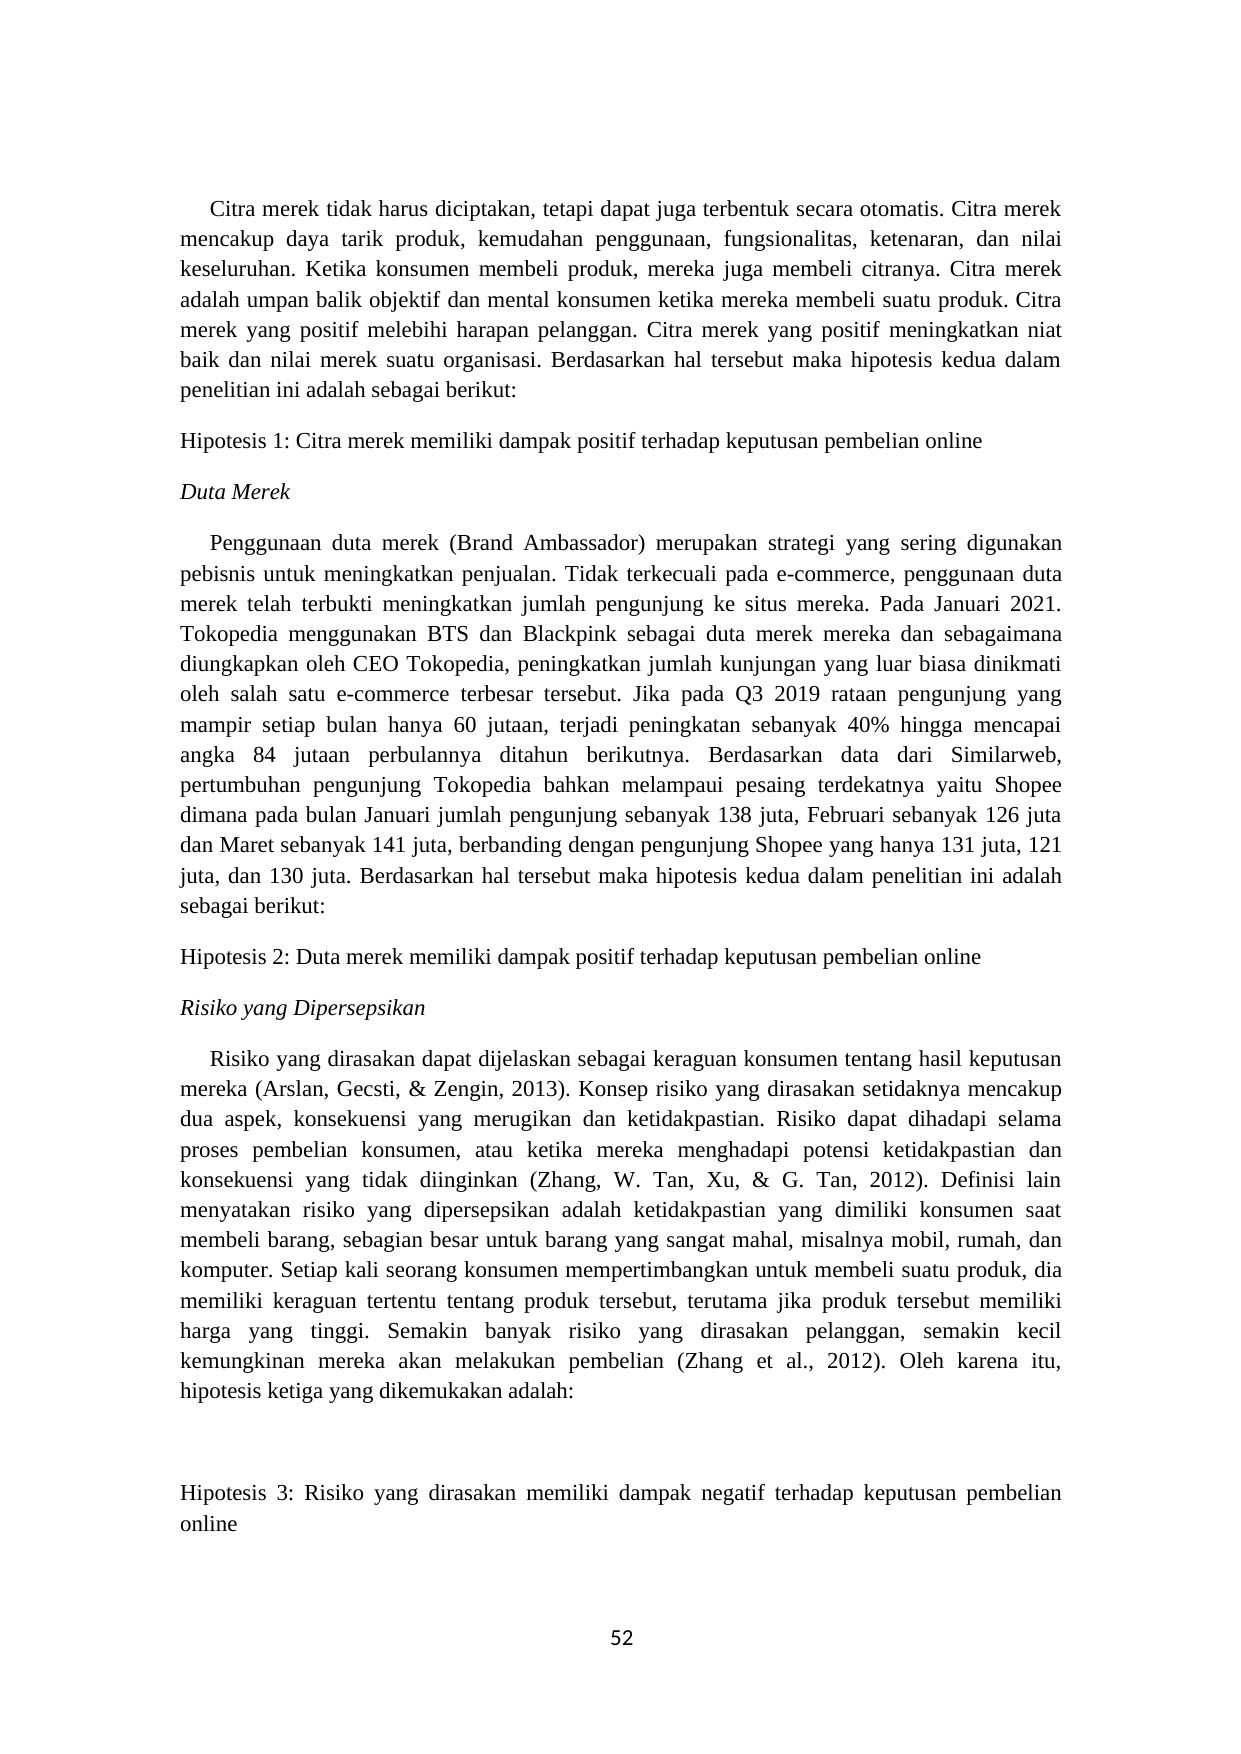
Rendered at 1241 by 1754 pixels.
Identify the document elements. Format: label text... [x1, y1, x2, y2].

text Risiko yang Dipersepsikan [180, 994, 1063, 1020]
text Duta Merek [180, 478, 1063, 505]
text Hipotesis 3: Risiko yang dirasakan memiliki dampak negatif terhadap keputusan pembelian online [180, 1479, 1063, 1536]
text Penggunaan duta merek (Brand Ambassador) merupakan strategi yang sering digunakan pebisnis untuk meningkatkan penjualan. Tidak terkecuali pada e-commerce, penggunaan duta merek telah terbukti meningkatkan jumlah pengunjung ke situs mereka. Pada Januari 2021. Tokopedia menggunakan BTS dan Blackpink sebagai duta merek mereka dan sebagaimana diungkapkan oleh CEO Tokopedia, peningkatkan jumlah kunjungan yang luar biasa dinikmati oleh salah satu e-commerce terbesar tersebut. Jika pada Q3 2019 rataan pengunjung yang mampir setiap bulan hanya 60 jutaan, terjadi peningkatan sebanyak 40% hingga mencapai angka 84 jutaan perbulannya ditahun berikutnya. Berdasarkan data dari Similarweb, pertumbuhan pengunjung Tokopedia bahkan melampaui pesaing terdekatnya yaitu Shopee dimana pada bulan Januari jumlah pengunjung sebanyak 138 juta, Februari sebanyak 126 juta dan Maret sebanyak 141 juta, berbanding dengan pengunjung Shopee yang hanya 131 juta, 121 juta, dan 130 juta. Berdasarkan hal tersebut maka hipotesis kedua dalam penelitian ini adalah sebagai berikut: [180, 529, 1063, 918]
text Hipotesis 2: Duta merek memiliki dampak positif terhadap keputusan pembelian online [180, 943, 1063, 969]
text Risiko yang dirasakan dapat dijelaskan sebagai keraguan konsumen tentang hasil keputusan mereka (Arslan, Gecsti, & Zengin, 2013). Konsep risiko yang dirasakan setidaknya mencakup dua aspek, konsekuensi yang merugikan dan ketidakpastian. Risiko dapat dihadapi selama proses pembelian konsumen, atau ketika mereka menghadapi potensi ketidakpastian dan konsekuensi yang tidak diinginkan (Zhang, W. Tan, Xu, & G. Tan, 2012). Definisi lain menyatakan risiko yang dipersepsikan adalah ketidakpastian yang dimiliki konsumen saat membeli barang, sebagian besar untuk barang yang sangat mahal, misalnya mobil, rumah, dan komputer. Setiap kali seorang konsumen mempertimbangkan untuk membeli suatu produk, dia memiliki keraguan tertentu tentang produk tersebut, terutama jika produk tersebut memiliki harga yang tinggi. Semakin banyak risiko yang dirasakan pelanggan, semakin kecil kemungkinan mereka akan melakukan pembelian (Zhang et al., 2012). Oleh karena itu, hipotesis ketiga yang dikemukakan adalah: [180, 1045, 1063, 1404]
text Hipotesis 1: Citra merek memiliki dampak positif terhadap keputusan pembelian online [180, 427, 1063, 454]
text Citra merek tidak harus diciptakan, tetapi dapat juga terbentuk secara otomatis. Citra merek mencakup daya tarik produk, kemudahan penggunaan, fungsionalitas, ketenaran, dan nilai keseluruhan. Ketika konsumen membeli produk, mereka juga membeli citranya. Citra merek adalah umpan balik objektif dan mental konsumen ketika mereka membeli suatu produk. Citra merek yang positif melebihi harapan pelanggan. Citra merek yang positif meningkatkan niat baik dan nilai merek suatu organisasi. Berdasarkan hal tersebut maka hipotesis kedua dalam penelitian ini adalah sebagai berikut: [180, 195, 1063, 403]
